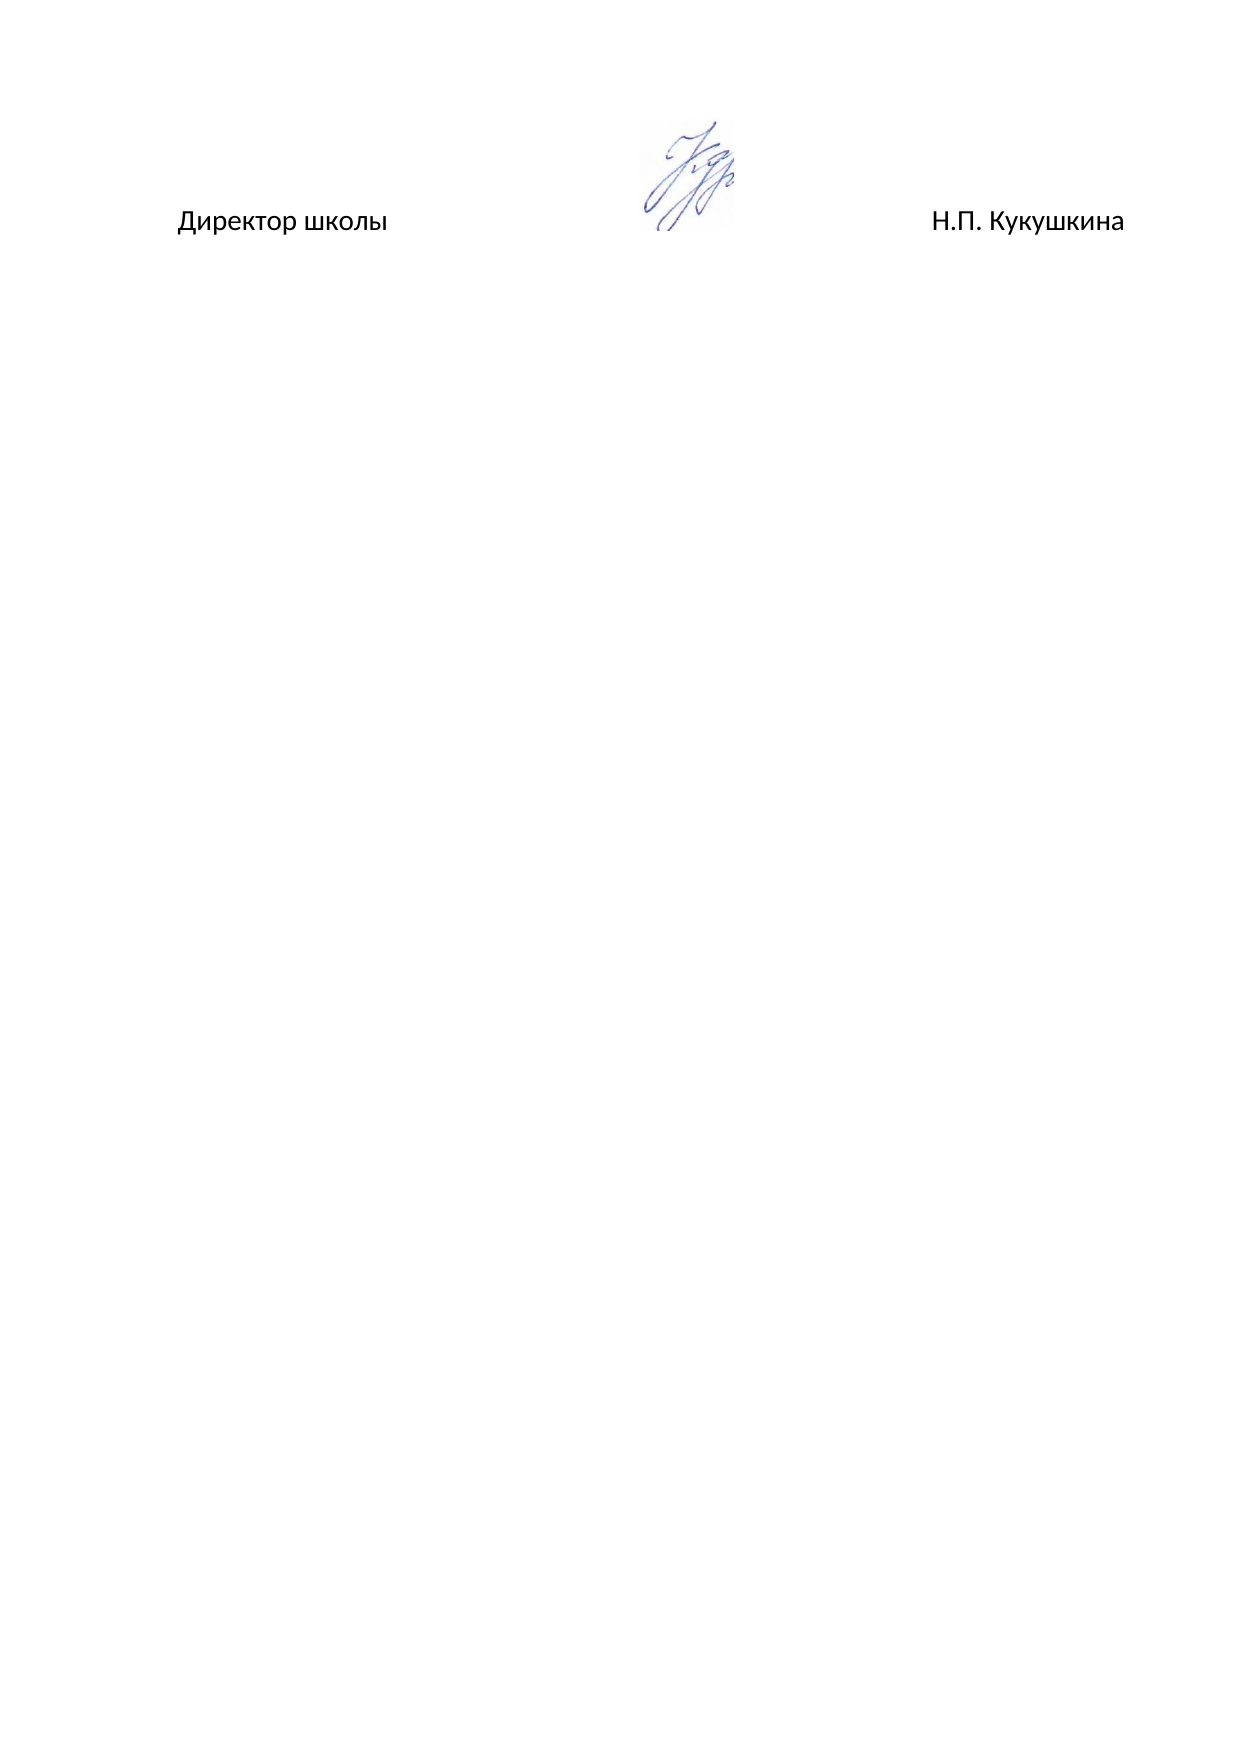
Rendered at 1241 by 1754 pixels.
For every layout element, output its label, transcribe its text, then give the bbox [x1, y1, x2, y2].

text Директор школы Н.П. Кукушкина [177, 118, 1152, 238]
picture [638, 118, 735, 231]
